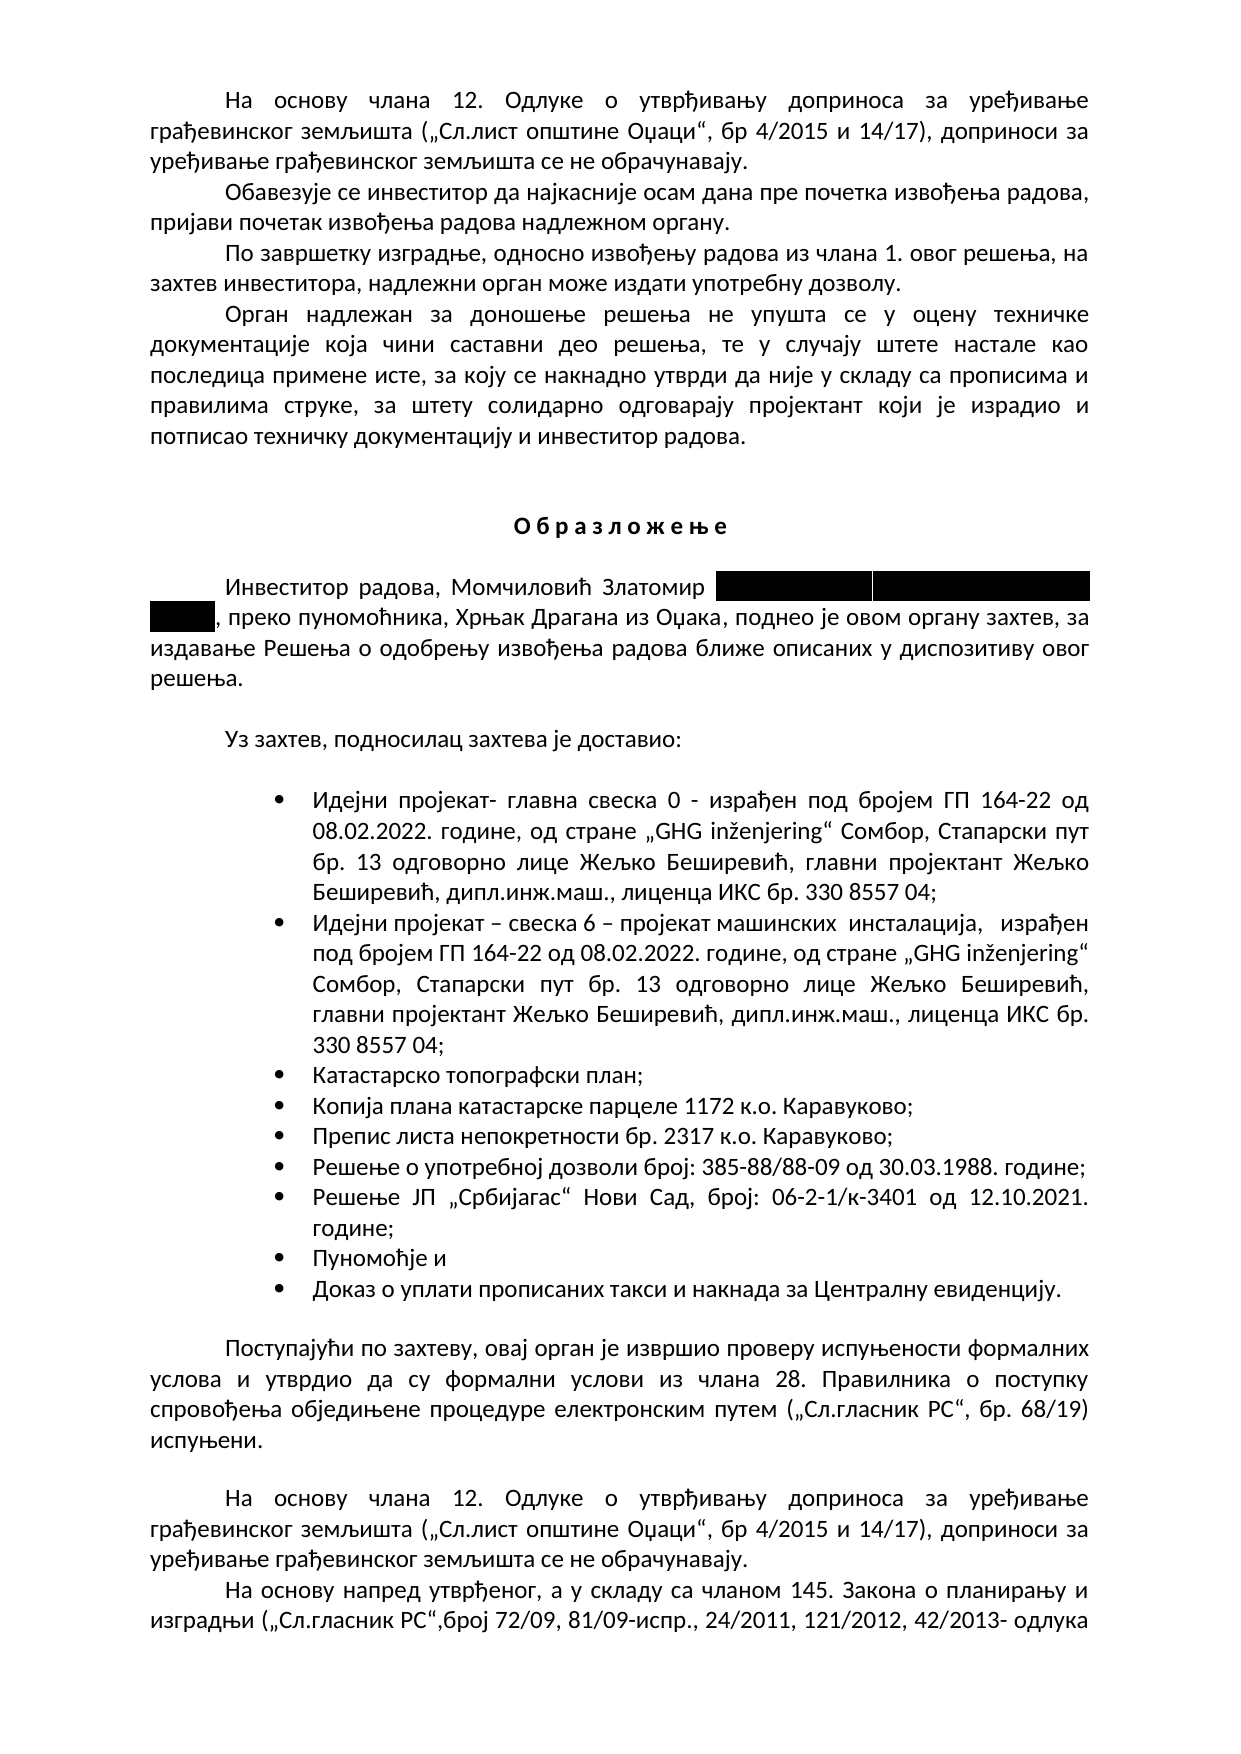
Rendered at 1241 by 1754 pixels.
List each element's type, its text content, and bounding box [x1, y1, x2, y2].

text Поступајући по захтеву, овај орган је извршио проверу испуњености формалних услова и утврдио да су формални услови из члана 28. Правилника о поступку спровођења обједињене процедуре електронским путем („Сл.гласник РС“, бр. 68/19) испуњени. [150, 1332, 1090, 1454]
text По завршетку изградње, односно извођењу радова из члана 1. овог решења, на захтев инвеститора, надлежни орган може издати употребну дозволу. [150, 237, 1090, 298]
list Решење ЈП „Србијагас“ Нови Сад, број: 06-2-1/к-3401 од 12.10.2021. године; [275, 1181, 1090, 1242]
list Решење о употребној дозволи број: 385-88/88-09 од 30.03.1988. године; [275, 1151, 1090, 1181]
text Инвеститор радова, Момчиловић Златомир из Каравукова, ул. Вука Караџића бр. 17, преко пуномоћника, Хрњак Драгана из Оџака, поднео је овом органу захтев, за издавање Решења о одобрењу извођења радова ближе описаних у диспозитиву овог решења. [150, 571, 1090, 693]
text На основу члана 12. Одлуке о утврђивању доприноса за уређивање грађевинског земљишта („Сл.лист општине Оџаци“, бр 4/2015 и 14/17), доприноси за уређивање грађевинског земљишта се не обрачунавају. [150, 1482, 1090, 1574]
text Орган надлежан за доношење решења не упушта се у оцену техничке документације која чини саставни део решења, те у случају штете настале као последица примене исте, за коју се накнадно утврди да није у складу са прописима и правилима струке, за штету солидарно одговарају пројектант који је израдио и потписао техничку документацију и инвеститор радова. [150, 298, 1090, 451]
text На основу члана 12. Одлуке о утврђивању доприноса за уређивање грађевинског земљишта („Сл.лист општине Оџаци“, бр 4/2015 и 14/17), доприноси за уређивање грађевинског земљишта се не обрачунавају. [150, 84, 1090, 176]
list Катастарско топографски план; [275, 1059, 1090, 1090]
list Доказ о уплати прописаних такси и накнада за Централну евиденцију. [275, 1273, 1090, 1303]
text Уз захтев, подносилац захтева је доставио: [150, 723, 1090, 754]
list Идејни пројекат- главна свеска 0 - израђен под бројем ГП 164-22 од 08.02.2022. године, од стране „GHG inženjering“ Сомбор, Стапарски пут бр. 13 одговорно лице Жељко Беширевић, главни пројектант Жељко Беширевић, дипл.инж.маш., лиценца ИКС бр. 330 8557 04; [275, 784, 1090, 907]
text Обавезује се инвеститор да најкасније осам дана пре почетка извођења радова, пријави почетак извођења радова надлежном органу. [150, 176, 1090, 237]
list Препис листа непокретности бр. 2317 к.о. Каравуково; [275, 1120, 1090, 1151]
list Пуномоћје и [275, 1242, 1090, 1273]
list Идејни пројекат – свеска 6 – пројекат машинских инсталација, израђен под бројем ГП 164-22 од 08.02.2022. године, од стране „GHG inženjering“ Сомбор, Стапарски пут бр. 13 одговорно лице Жељко Беширевић, главни пројектант Жељко Беширевић, дипл.инж.маш., лиценца ИКС бр. 330 8557 04; [275, 907, 1090, 1059]
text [150, 1574, 1090, 1635]
list Копија плана катастарске парцеле 1172 к.о. Каравуково; [275, 1090, 1090, 1120]
text О б р а з л о ж е њ е [150, 510, 1090, 540]
